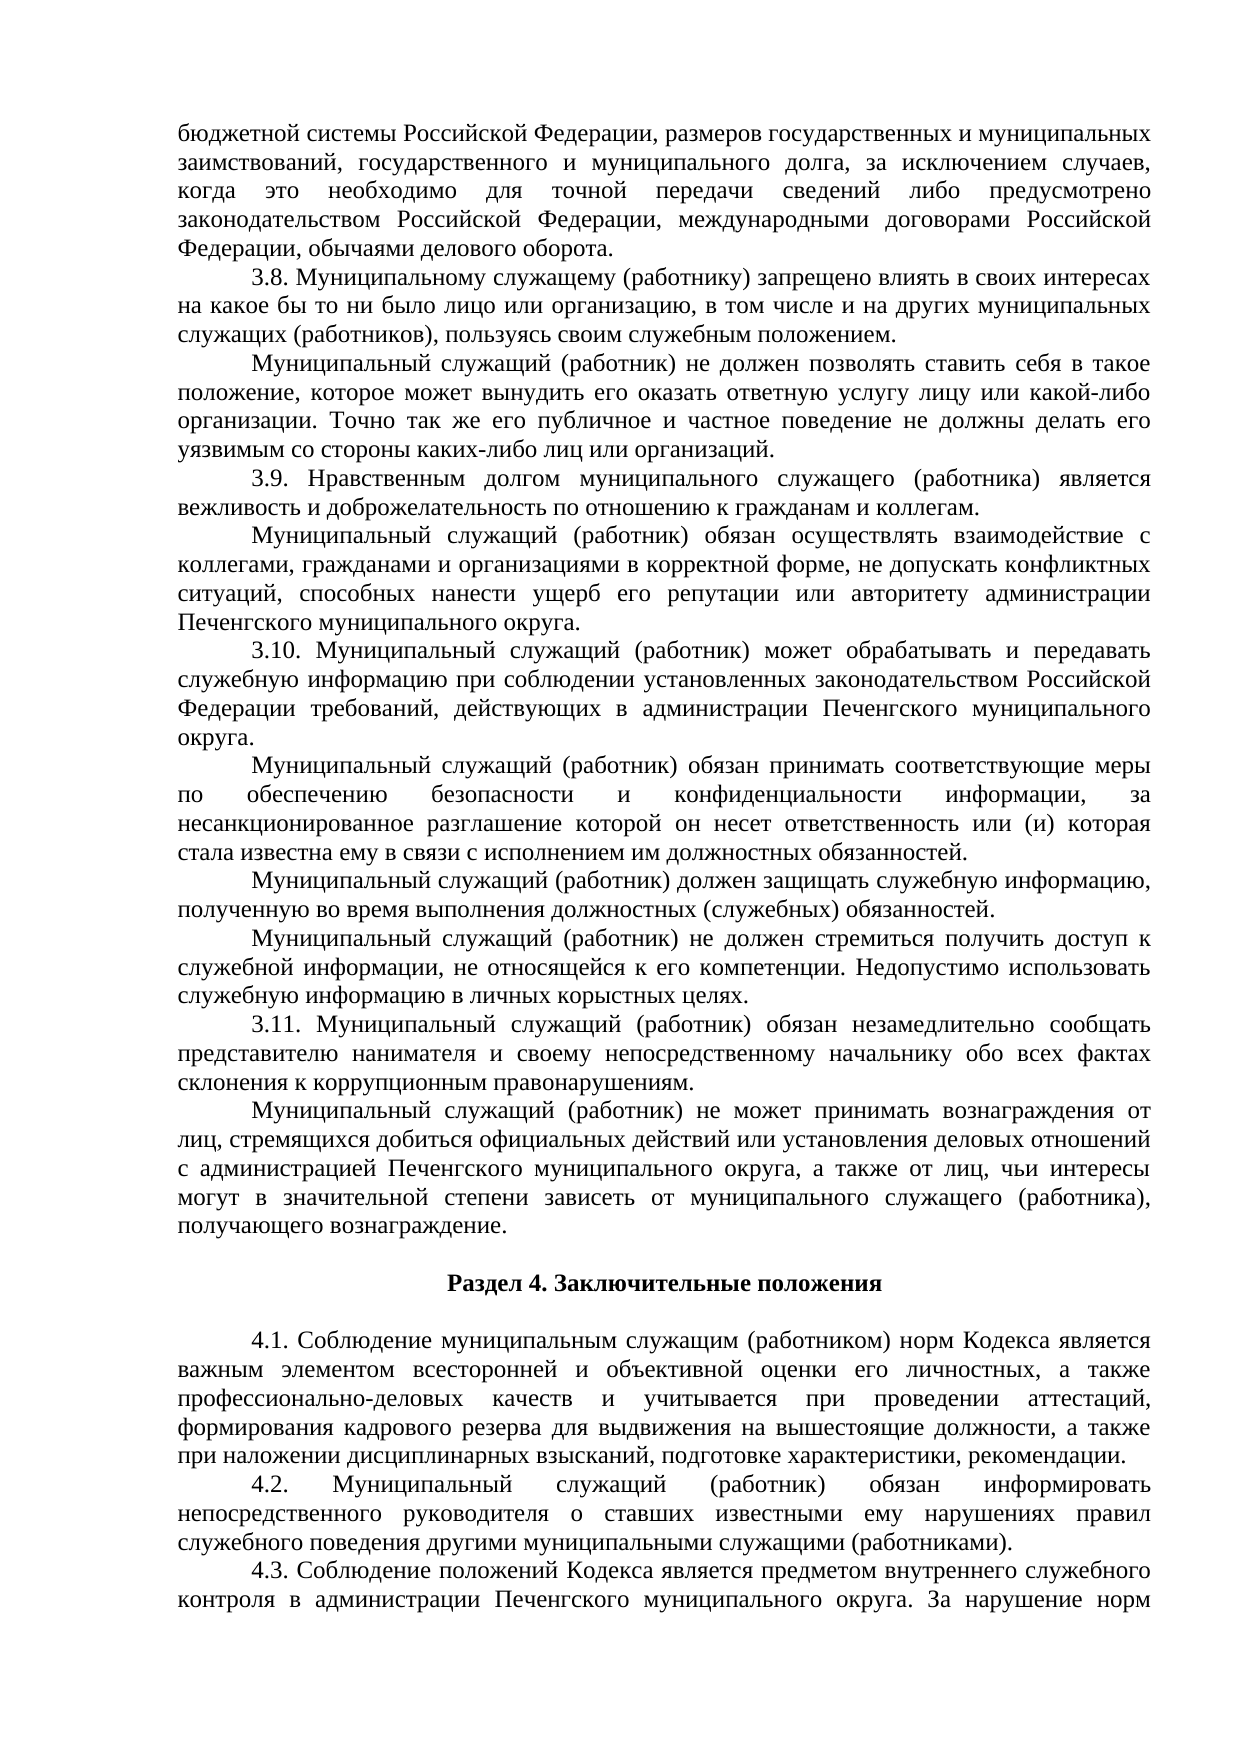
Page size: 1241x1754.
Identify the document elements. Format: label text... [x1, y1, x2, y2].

text Раздел 4. Заключительные положения [177, 1268, 1152, 1297]
text 3.9. Нравственным долгом муниципального служащего (работника) является вежливость и доброжелательность по отношению к гражданам и коллегам. [177, 463, 1152, 521]
text Муниципальный служащий (работник) не должен стремиться получить доступ к служебной информации, не относящейся к его компетенции. Недопустимо использовать служебную информацию в личных корыстных целях. [177, 923, 1152, 1009]
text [177, 1556, 1152, 1613]
text 3.10. Муниципальный служащий (работник) может обрабатывать и передавать служебную информацию при соблюдении установленных законодательством Российской Федерации требований, действующих в администрации Печенгского муниципального округа. [177, 636, 1152, 751]
text Муниципальный служащий (работник) обязан осуществлять взаимодействие с коллегами, гражданами и организациями в корректной форме, не допускать конфликтных ситуаций, способных нанести ущерб его репутации или авторитету администрации Печенгского муниципального округа. [177, 521, 1152, 636]
text Муниципальный служащий (работник) должен защищать служебную информацию, полученную во время выполнения должностных (служебных) обязанностей. [177, 866, 1152, 923]
text Муниципальный служащий (работник) обязан принимать соответствующие меры по обеспечению безопасности и конфиденциальности информации, за несанкционированное разглашение которой он несет ответственность или (и) которая стала известна ему в связи с исполнением им должностных обязанностей. [177, 751, 1152, 866]
text Муниципальный служащий (работник) не должен позволять ставить себя в такое положение, которое может вынудить его оказать ответную услугу лицу или какой-либо организации. Точно так же его публичное и частное поведение не должны делать его уязвимым со стороны каких-либо лиц или организаций. [177, 348, 1152, 463]
text Муниципальный служащий (работник) не может принимать вознаграждения от лиц, стремящихся добиться официальных действий или установления деловых отношений с администрацией Печенгского муниципального округа, а также от лиц, чьи интересы могут в значительной степени зависеть от муниципального служащего (работника), получающего вознаграждение. [177, 1096, 1152, 1239]
text 3.8. Муниципальному служащему (работнику) запрещено влиять в своих интересах на какое бы то ни было лицо или организацию, в том числе и на других муниципальных служащих (работников), пользуясь своим служебным положением. [177, 262, 1152, 348]
text 3.11. Муниципальный служащий (работник) обязан незамедлительно сообщать представителю нанимателя и своему непосредственному начальнику обо всех фактах склонения к коррупционным правонарушениям. [177, 1009, 1152, 1096]
text 4.2. Муниципальный служащий (работник) обязан информировать непосредственного руководителя о ставших известными ему нарушениях правил служебного поведения другими муниципальными служащими (работниками). [177, 1469, 1152, 1556]
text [177, 118, 1152, 262]
text 4.1. Соблюдение муниципальным служащим (работником) норм Кодекса является важным элементом всесторонней и объективной оценки его личностных, а также профессионально-деловых качеств и учитывается при проведении аттестаций, формирования кадрового резерва для выдвижения на вышестоящие должности, а также при наложении дисциплинарных взысканий, подготовке характеристики, рекомендации. [177, 1326, 1152, 1469]
